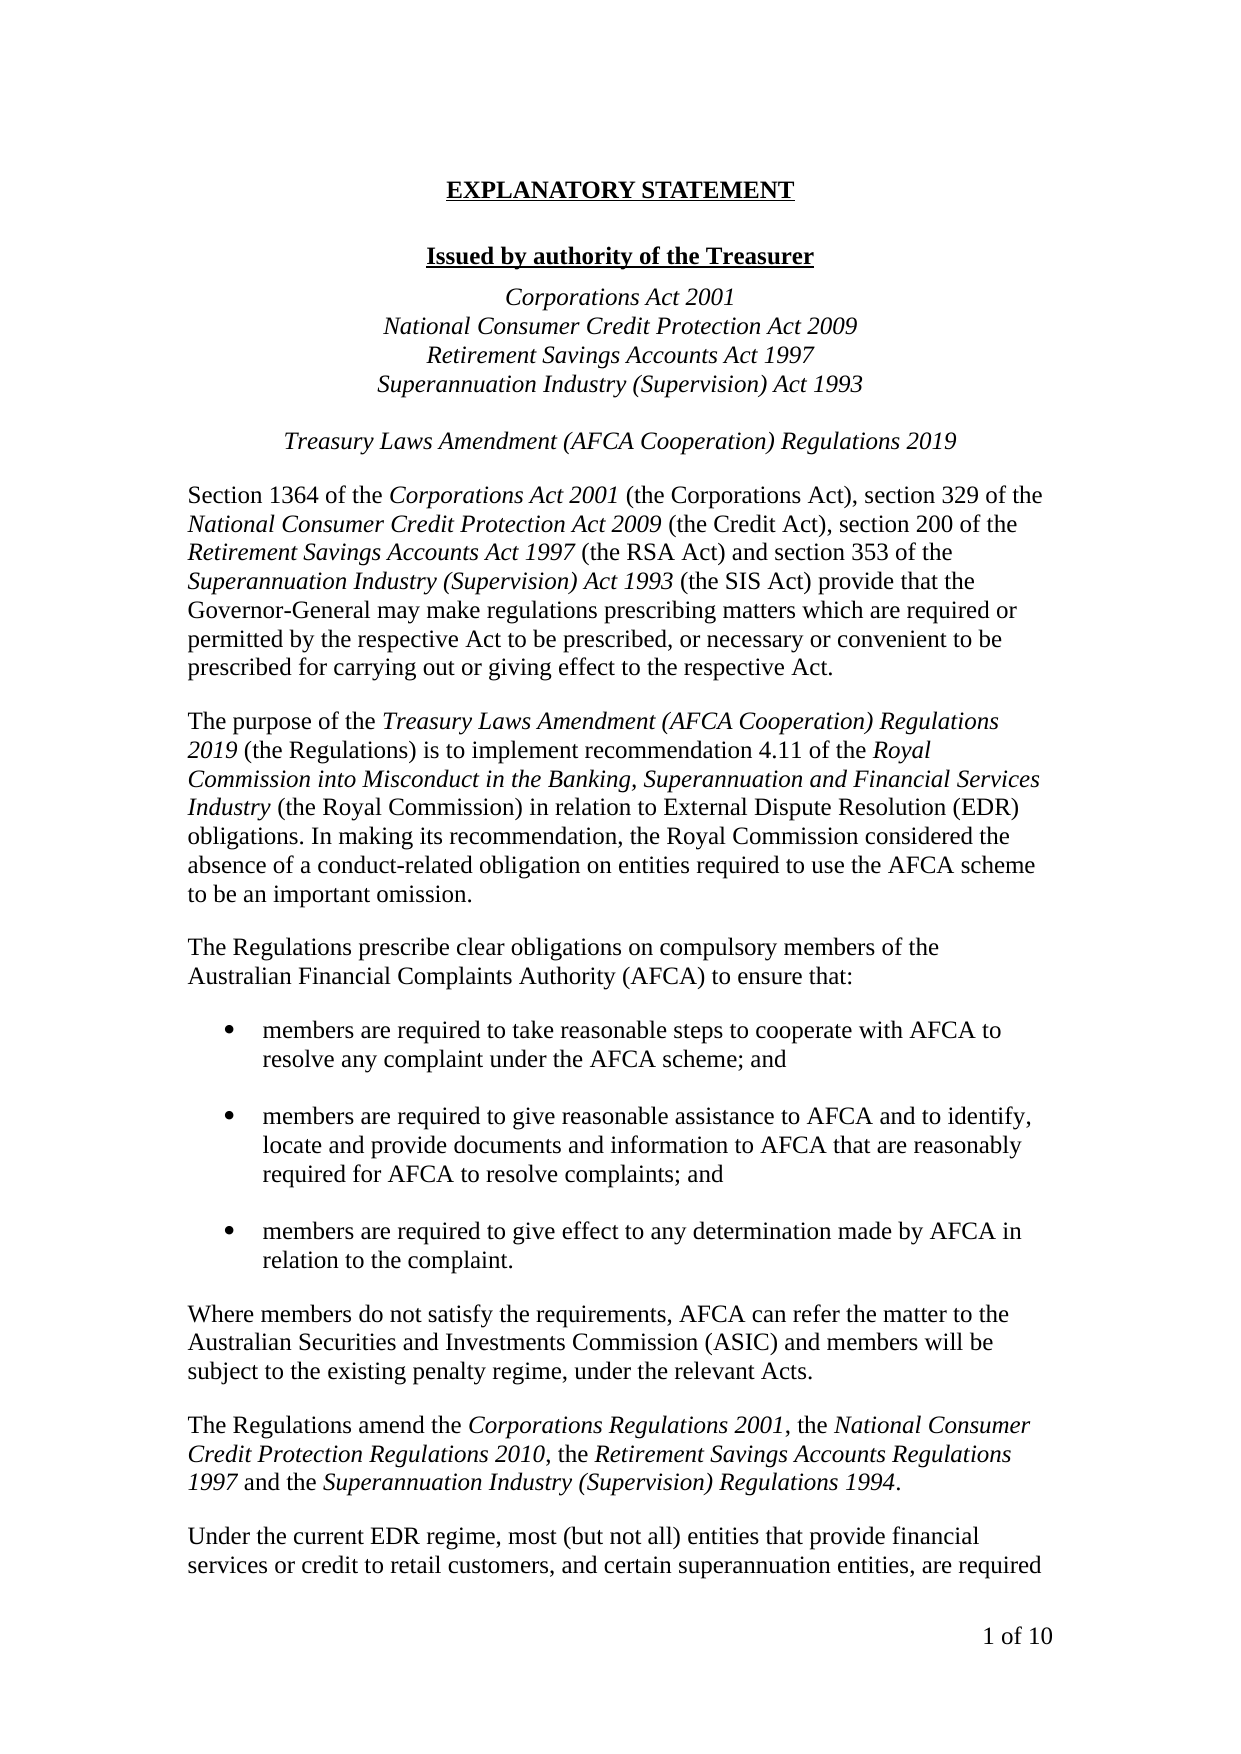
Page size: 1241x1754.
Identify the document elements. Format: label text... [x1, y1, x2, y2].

list members are required to give effect to any determination made by AFCA in relation to the complaint. [225, 1216, 1053, 1274]
text National Consumer Credit Protection Act 2009 [187, 311, 1053, 340]
list members are required to give reasonable assistance to AFCA and to identify, locate and provide documents and information to AFCA that are reasonably required for AFCA to resolve complaints; and [225, 1101, 1053, 1187]
subtitle Issued by authority of the Treasurer [187, 241, 1053, 270]
text Superannuation Industry (Supervision) Act 1993 [187, 369, 1053, 397]
list members are required to take reasonable steps to cooperate with AFCA to resolve any complaint under the AFCA scheme; and [225, 1015, 1053, 1101]
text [187, 1521, 1053, 1579]
text The purpose of the Treasury Laws Amendment (AFCA Cooperation) Regulations 2019 (the Regulations) is to implement recommendation 4.11 of the Royal Commission into Misconduct in the Banking, Superannuation and Financial Services Industry (the Royal Commission) in relation to External Dispute Resolution (EDR) obligations. In making its recommendation, the Royal Commission considered the absence of a conduct-related obligation on entities required to use the AFCA scheme to be an important omission. [187, 706, 1053, 907]
text Treasury Laws Amendment (AFCA Cooperation) Regulations 2019 [187, 397, 1053, 455]
text Section 1364 of the Corporations Act 2001 (the Corporations Act), section 329 of the National Consumer Credit Protection Act 2009 (the Credit Act), section 200 of the Retirement Savings Accounts Act 1997 (the RSA Act) and section 353 of the Superannuation Industry (Supervision) Act 1993 (the SIS Act) provide that the Governor-General may make regulations prescribing matters which are required or permitted by the respective Act to be prescribed, or necessary or convenient to be prescribed for carrying out or giving effect to the respective Act. [187, 480, 1053, 681]
text The Regulations amend the Corporations Regulations 2001, the National Consumer Credit Protection Regulations 2010, the Retirement Savings Accounts Regulations 1997 and the Superannuation Industry (Supervision) Regulations 1994. [187, 1410, 1053, 1496]
text The Regulations prescribe clear obligations on compulsory members of the Australian Financial Complaints Authority (AFCA) to ensure that: [187, 932, 1053, 990]
text Retirement Savings Accounts Act 1997 [187, 340, 1053, 369]
text Corporations Act 2001 [187, 282, 1053, 311]
text Where members do not satisfy the requirements, AFCA can refer the matter to the Australian Securities and Investments Commission (ASIC) and members will be subject to the existing penalty regime, under the relevant Acts. [187, 1299, 1053, 1385]
subtitle EXPLANATORY STATEMENT [187, 175, 1053, 204]
